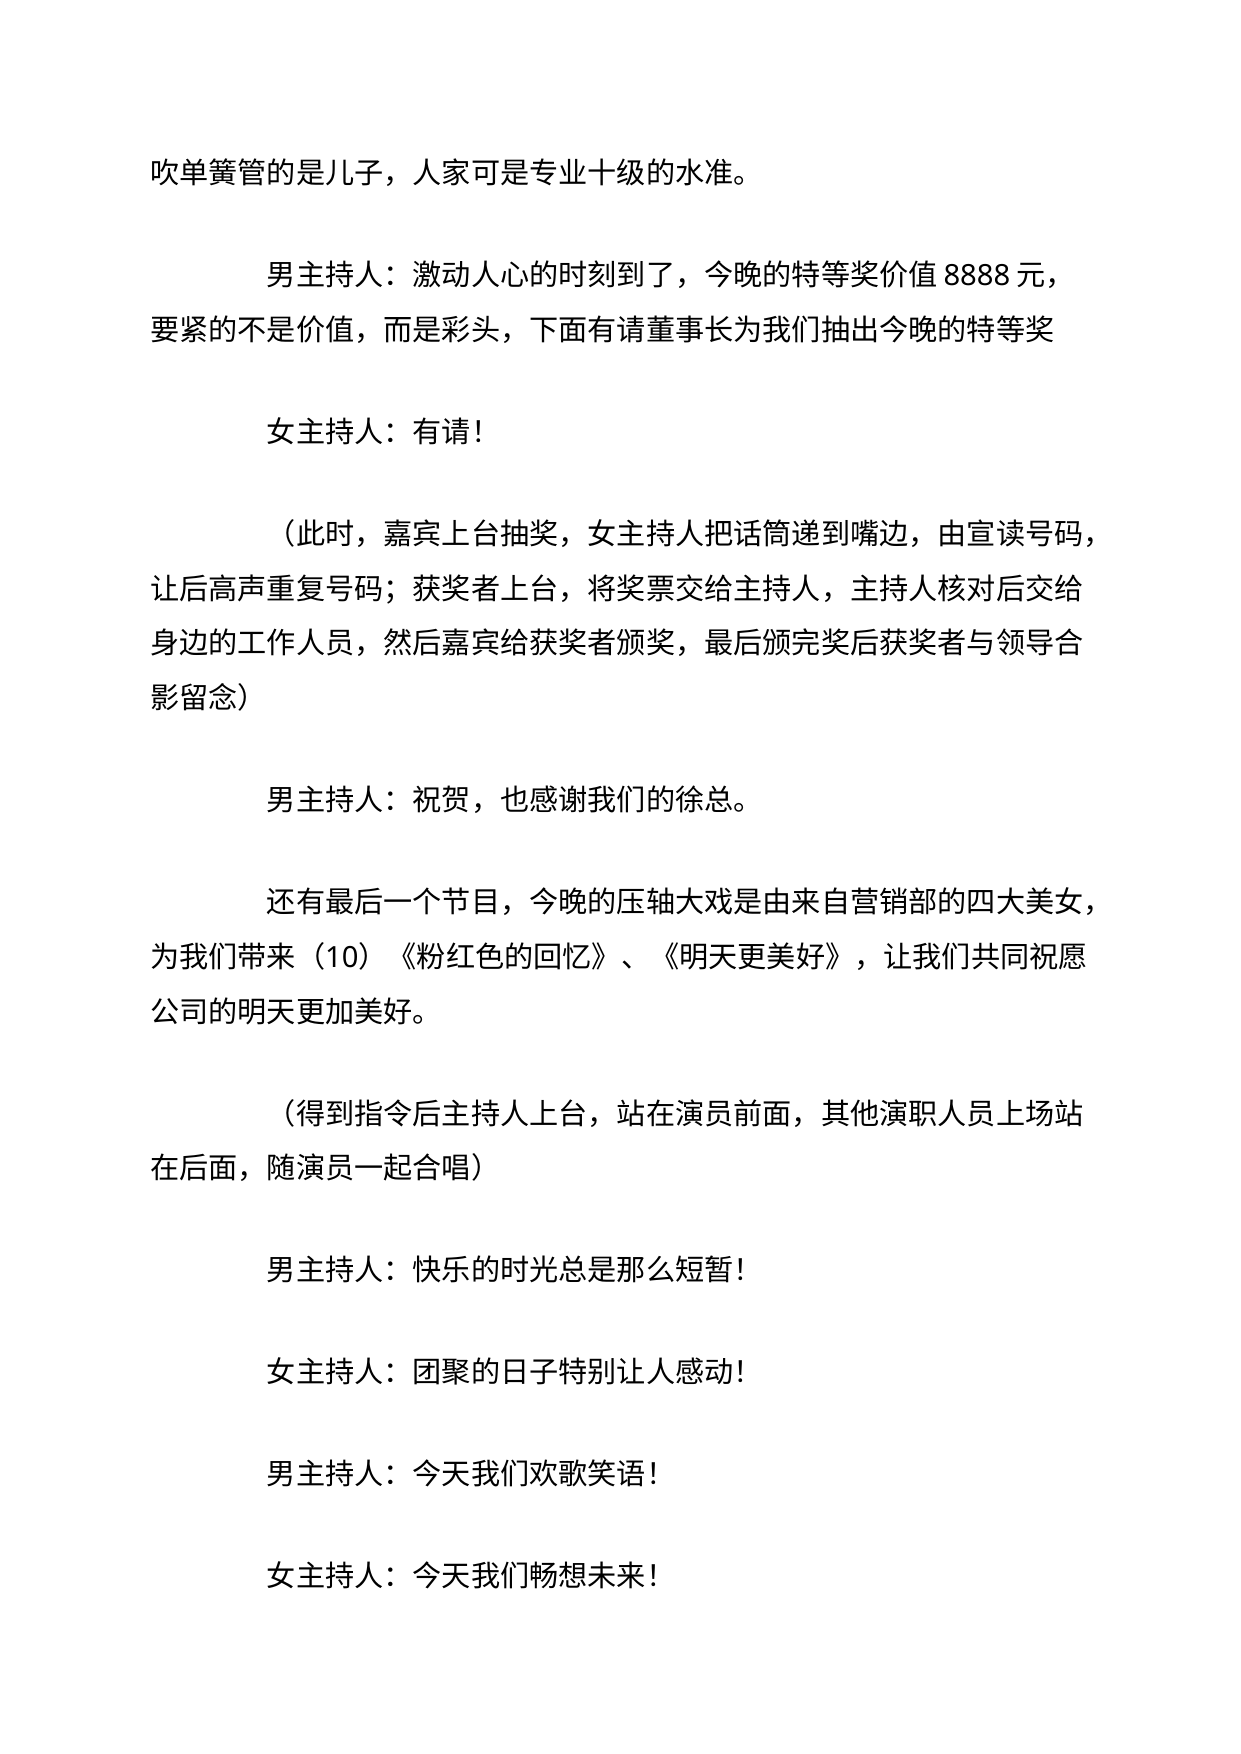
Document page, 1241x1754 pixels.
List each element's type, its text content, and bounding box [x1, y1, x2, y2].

text 女主持人：今天我们畅想未来！ [150, 1552, 1090, 1594]
text （此时，嘉宾上台抽奖，女主持人把话筒递到嘴边，由宣读号码，让后高声重复号码；获奖者上台，将奖票交给主持人，主持人核对后交给身边的工作人员，然后嘉宾给获奖者颁奖，最后颁完奖后获奖者与领导合影留念） [150, 510, 1090, 717]
text 男主持人：祝贺，也感谢我们的徐总。 [150, 777, 1090, 819]
text 男主持人：今天我们欢歌笑语！ [150, 1450, 1090, 1493]
text （得到指令后主持人上台，站在演员前面，其他演职人员上场站在后面，随演员一起合唱） [150, 1090, 1090, 1187]
text 还有最后一个节目，今晚的压轴大戏是由来自营销部的四大美女，为我们带来（10）《粉红色的回忆》、《明天更美好》，让我们共同祝愿公司的明天更加美好。 [150, 878, 1090, 1031]
text 男主持人：快乐的时光总是那么短暂！ [150, 1247, 1090, 1289]
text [150, 150, 1090, 192]
text 女主持人：团聚的日子特别让人感动！ [150, 1349, 1090, 1391]
text 女主持人：有请！ [150, 408, 1090, 451]
text 男主持人：激动人心的时刻到了，今晚的特等奖价值8888元，要紧的不是价值，而是彩头，下面有请董事长为我们抽出今晚的特等奖 [150, 252, 1090, 349]
